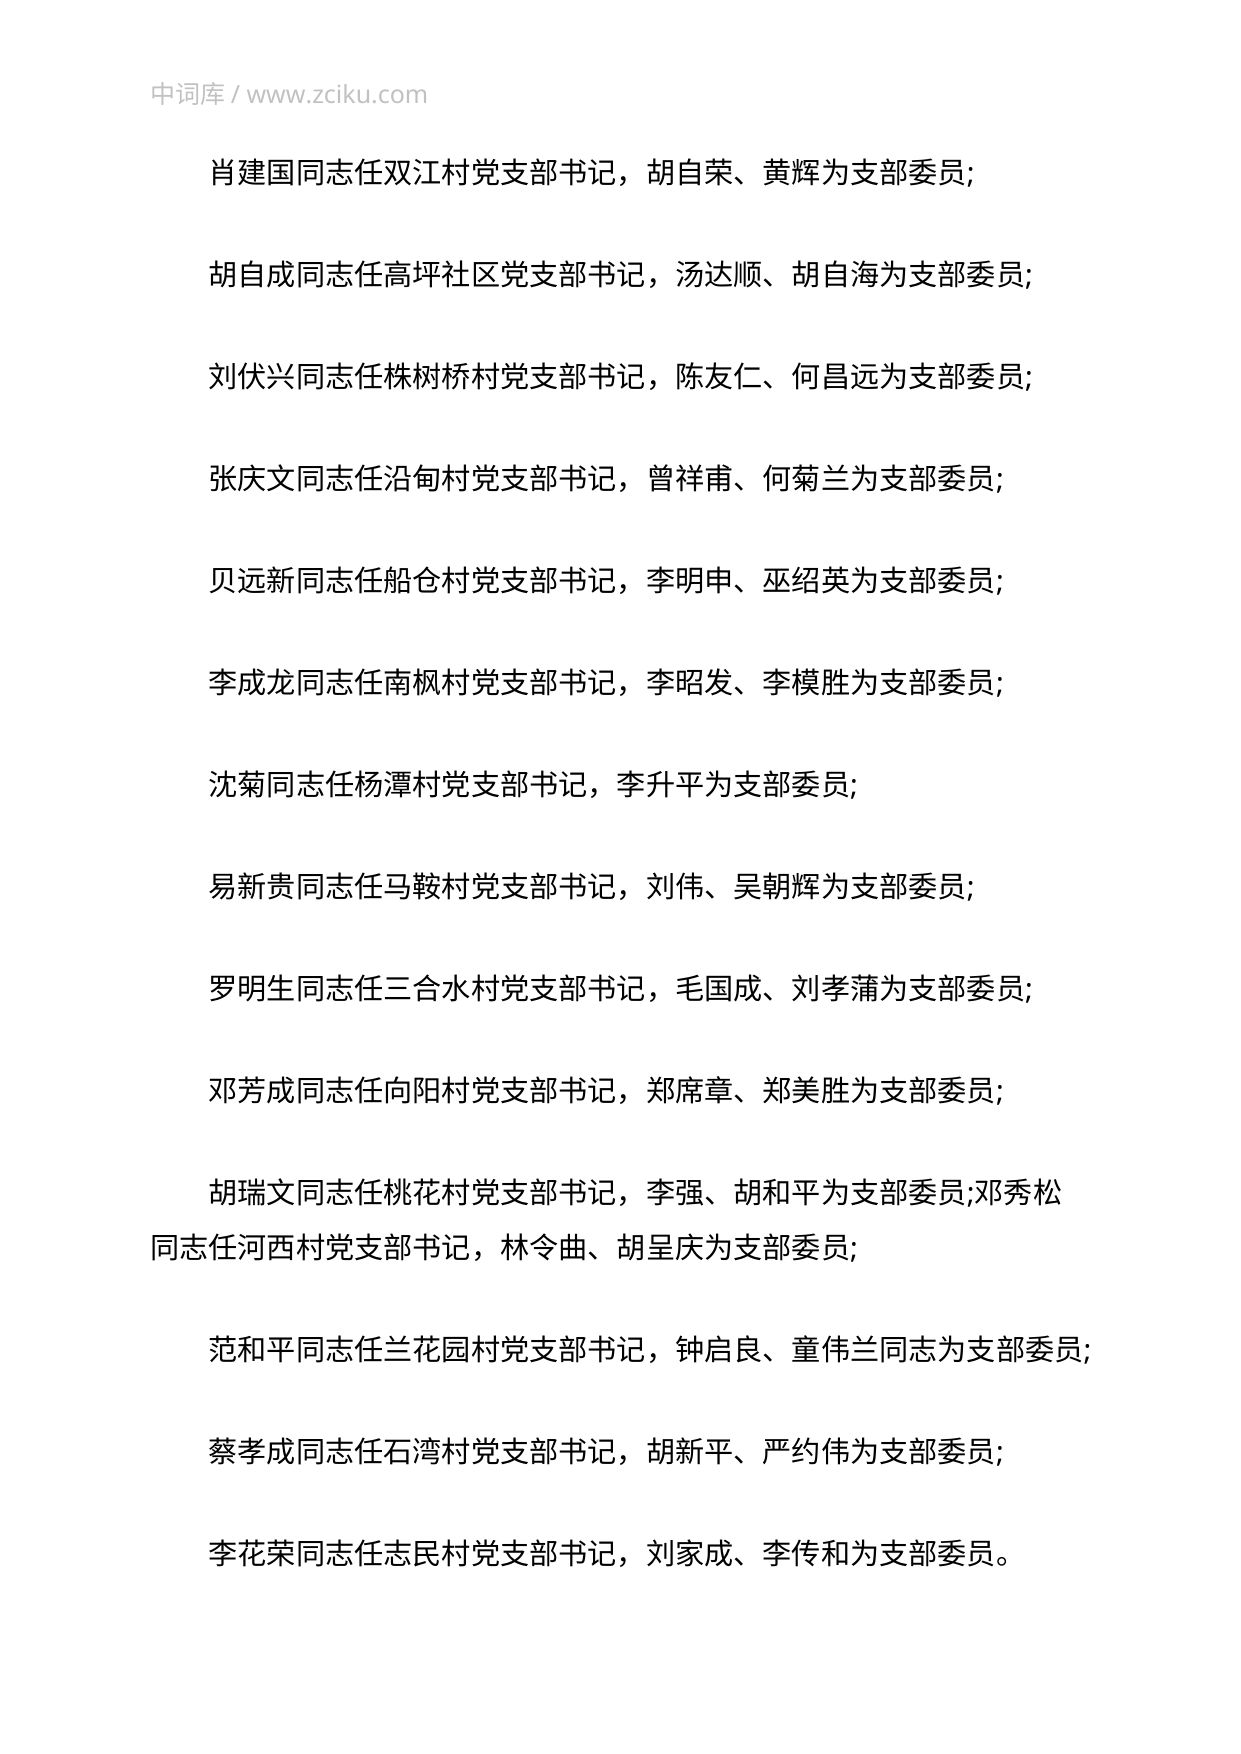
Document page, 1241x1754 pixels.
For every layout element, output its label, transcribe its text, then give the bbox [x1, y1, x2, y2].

text 李花荣同志任志民村党支部书记，刘家成、李传和为支部委员。 [150, 1531, 1090, 1573]
text 范和平同志任兰花园村党支部书记，钟启良、童伟兰同志为支部委员; [150, 1327, 1090, 1369]
text 张庆文同志任沿甸村党支部书记，曾祥甫、何菊兰为支部委员; [150, 456, 1090, 498]
text 邓芳成同志任向阳村党支部书记，郑席章、郑美胜为支部委员; [150, 1068, 1090, 1110]
text 李成龙同志任南枫村党支部书记，李昭发、李模胜为支部委员; [150, 660, 1090, 702]
text 胡瑞文同志任桃花村党支部书记，李强、胡和平为支部委员;邓秀松同志任河西村党支部书记，林令曲、胡呈庆为支部委员; [150, 1170, 1090, 1267]
text 蔡孝成同志任石湾村党支部书记，胡新平、严约伟为支部委员; [150, 1429, 1090, 1471]
text 贝远新同志任船仓村党支部书记，李明申、巫绍英为支部委员; [150, 558, 1090, 600]
text 刘伏兴同志任株树桥村党支部书记，陈友仁、何昌远为支部委员; [150, 354, 1090, 396]
text 沈菊同志任杨潭村党支部书记，李升平为支部委员; [150, 762, 1090, 804]
text 罗明生同志任三合水村党支部书记，毛国成、刘孝蒲为支部委员; [150, 966, 1090, 1008]
text 胡自成同志任高坪社区党支部书记，汤达顺、胡自海为支部委员; [150, 252, 1090, 294]
text 肖建国同志任双江村党支部书记，胡自荣、黄辉为支部委员; [150, 150, 1090, 192]
text 易新贵同志任马鞍村党支部书记，刘伟、吴朝辉为支部委员; [150, 864, 1090, 906]
